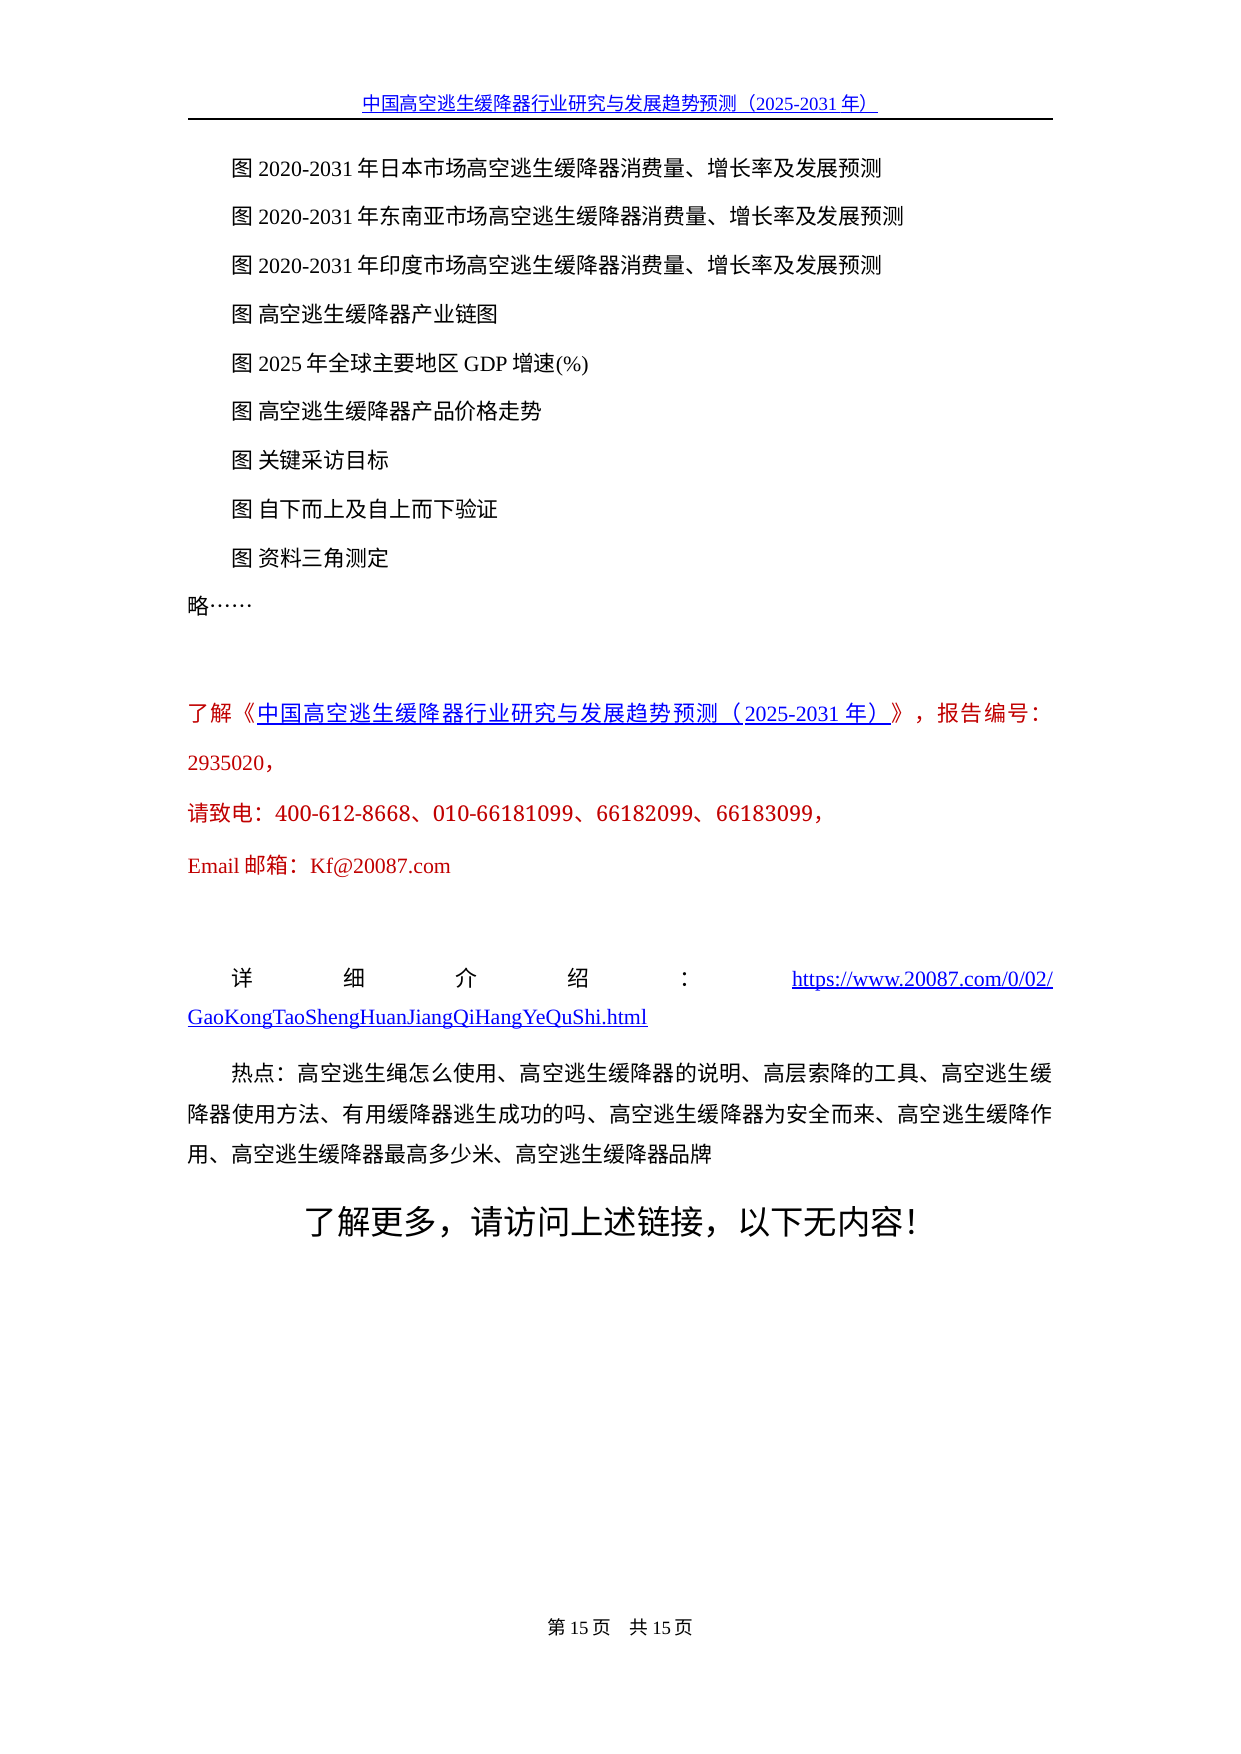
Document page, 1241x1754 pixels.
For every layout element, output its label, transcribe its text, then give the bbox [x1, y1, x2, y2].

text 热点：高空逃生绳怎么使用、高空逃生缓降器的说明、高层索降的工具、高空逃生缓降器使用方法、有用缓降器逃生成功的吗、高空逃生缓降器为安全而来、高空逃生缓降作用、高空逃生缓降器最高多少米、高空逃生缓降器品牌 [187, 1056, 1053, 1169]
title 了解更多，请访问上述链接，以下无内容！ [187, 1187, 1053, 1252]
text 请致电：400-612-8668、010-66181099、66182099、66183099， [187, 796, 1053, 828]
text 详细介绍：https://www.20087.com/0/02/GaoKongTaoShengHuanJiangQiHangYeQuShi.html [187, 960, 1053, 1033]
text 了解《中国高空逃生缓降器行业研究与发展趋势预测（2025-2031年）》，报告编号：2935020， [187, 695, 1053, 777]
text Email邮箱：Kf@20087.com [187, 847, 1053, 880]
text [187, 150, 1053, 621]
